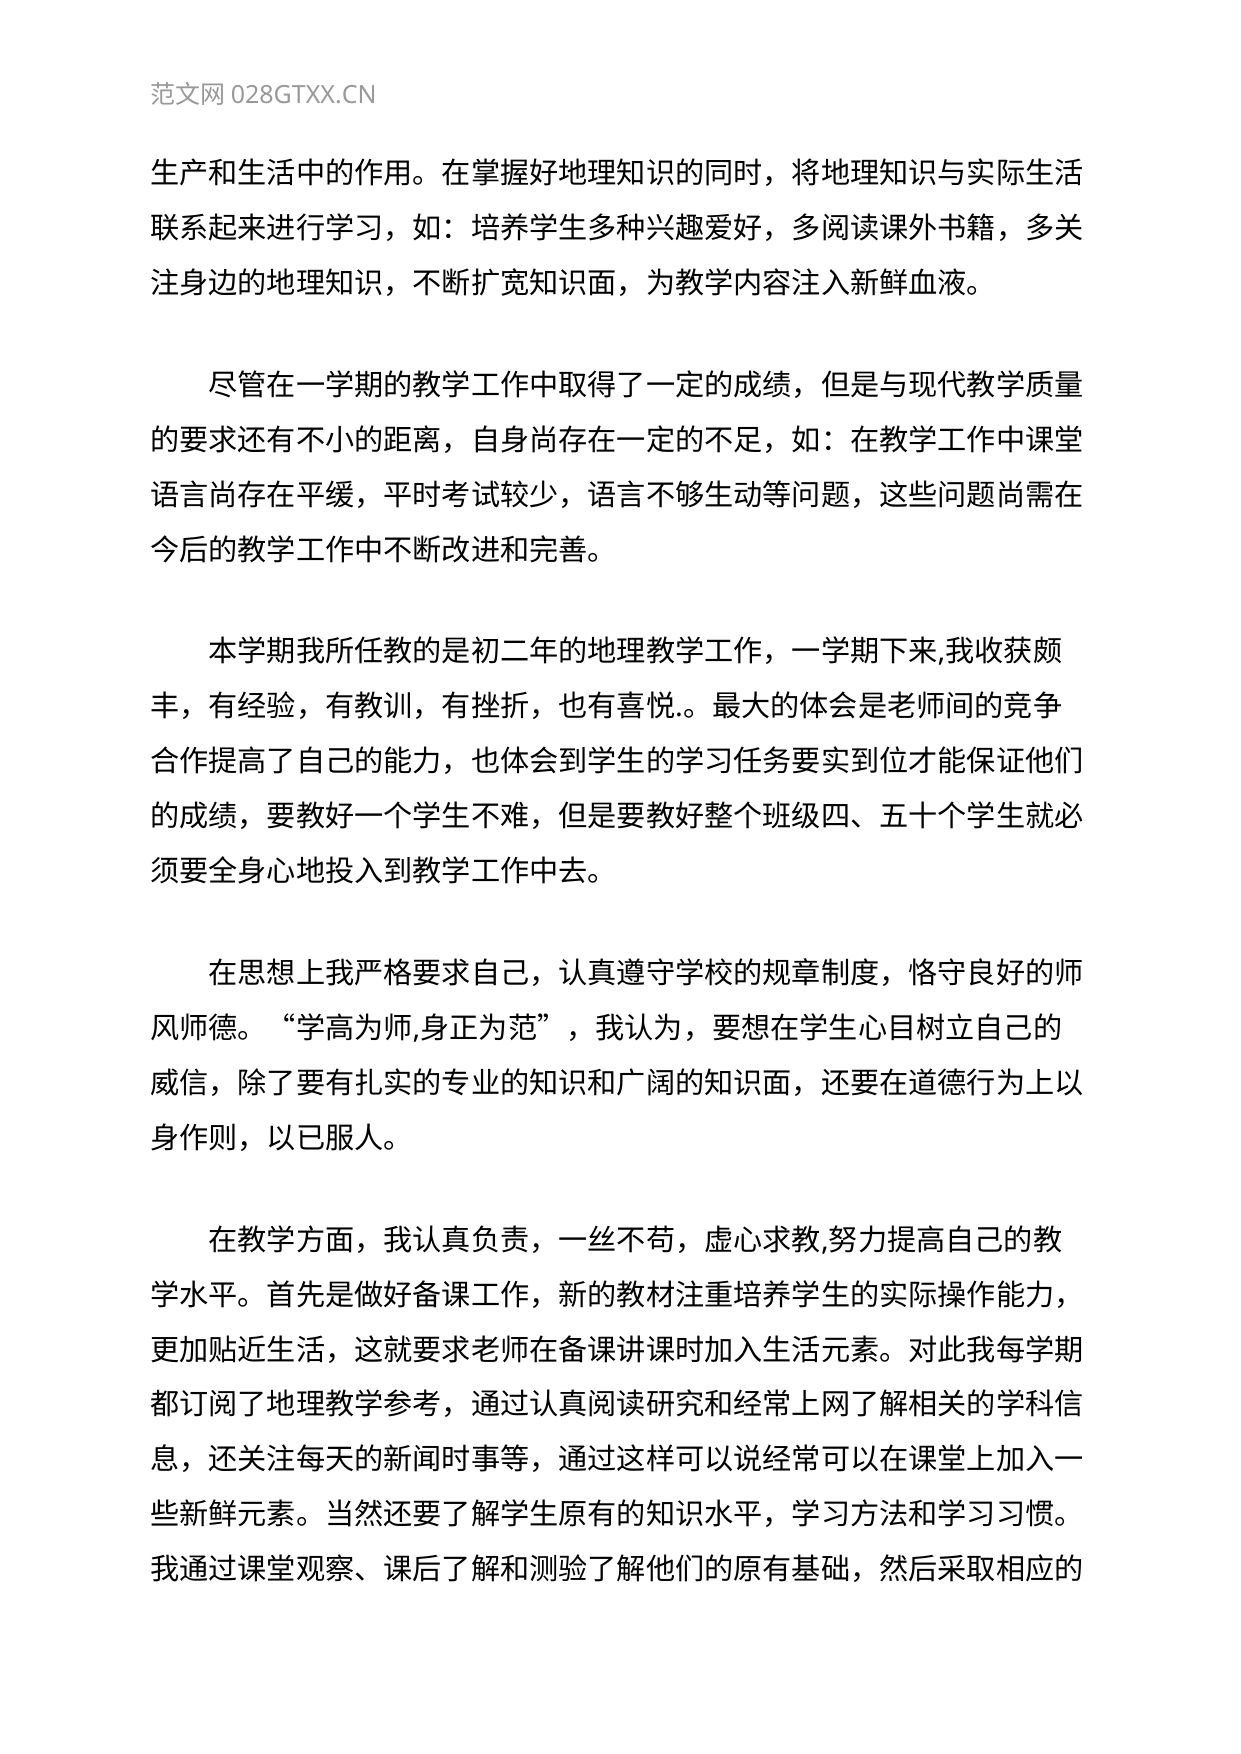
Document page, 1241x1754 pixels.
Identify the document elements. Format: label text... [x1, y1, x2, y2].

text 尽管在一学期的教学工作中取得了一定的成绩，但是与现代教学质量的要求还有不小的距离，自身尚存在一定的不足，如：在教学工作中课堂语言尚存在平缓，平时考试较少，语言不够生动等问题，这些问题尚需在今后的教学工作中不断改进和完善。 [150, 362, 1090, 568]
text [150, 150, 1090, 302]
text 在思想上我严格要求自己，认真遵守学校的规章制度，恪守良好的师风师德。“学高为师,身正为范”，我认为，要想在学生心目树立自己的威信，除了要有扎实的专业的知识和广阔的知识面，还要在道德行为上以身作则，以已服人。 [150, 949, 1090, 1157]
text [150, 1216, 1090, 1588]
text 本学期我所任教的是初二年的地理教学工作，一学期下来,我收获颇丰，有经验，有教训，有挫折，也有喜悦.。最大的体会是老师间的竞争合作提高了自己的能力，也体会到学生的学习任务要实到位才能保证他们的成绩，要教好一个学生不难，但是要教好整个班级四、五十个学生就必须要全身心地投入到教学工作中去。 [150, 628, 1090, 890]
